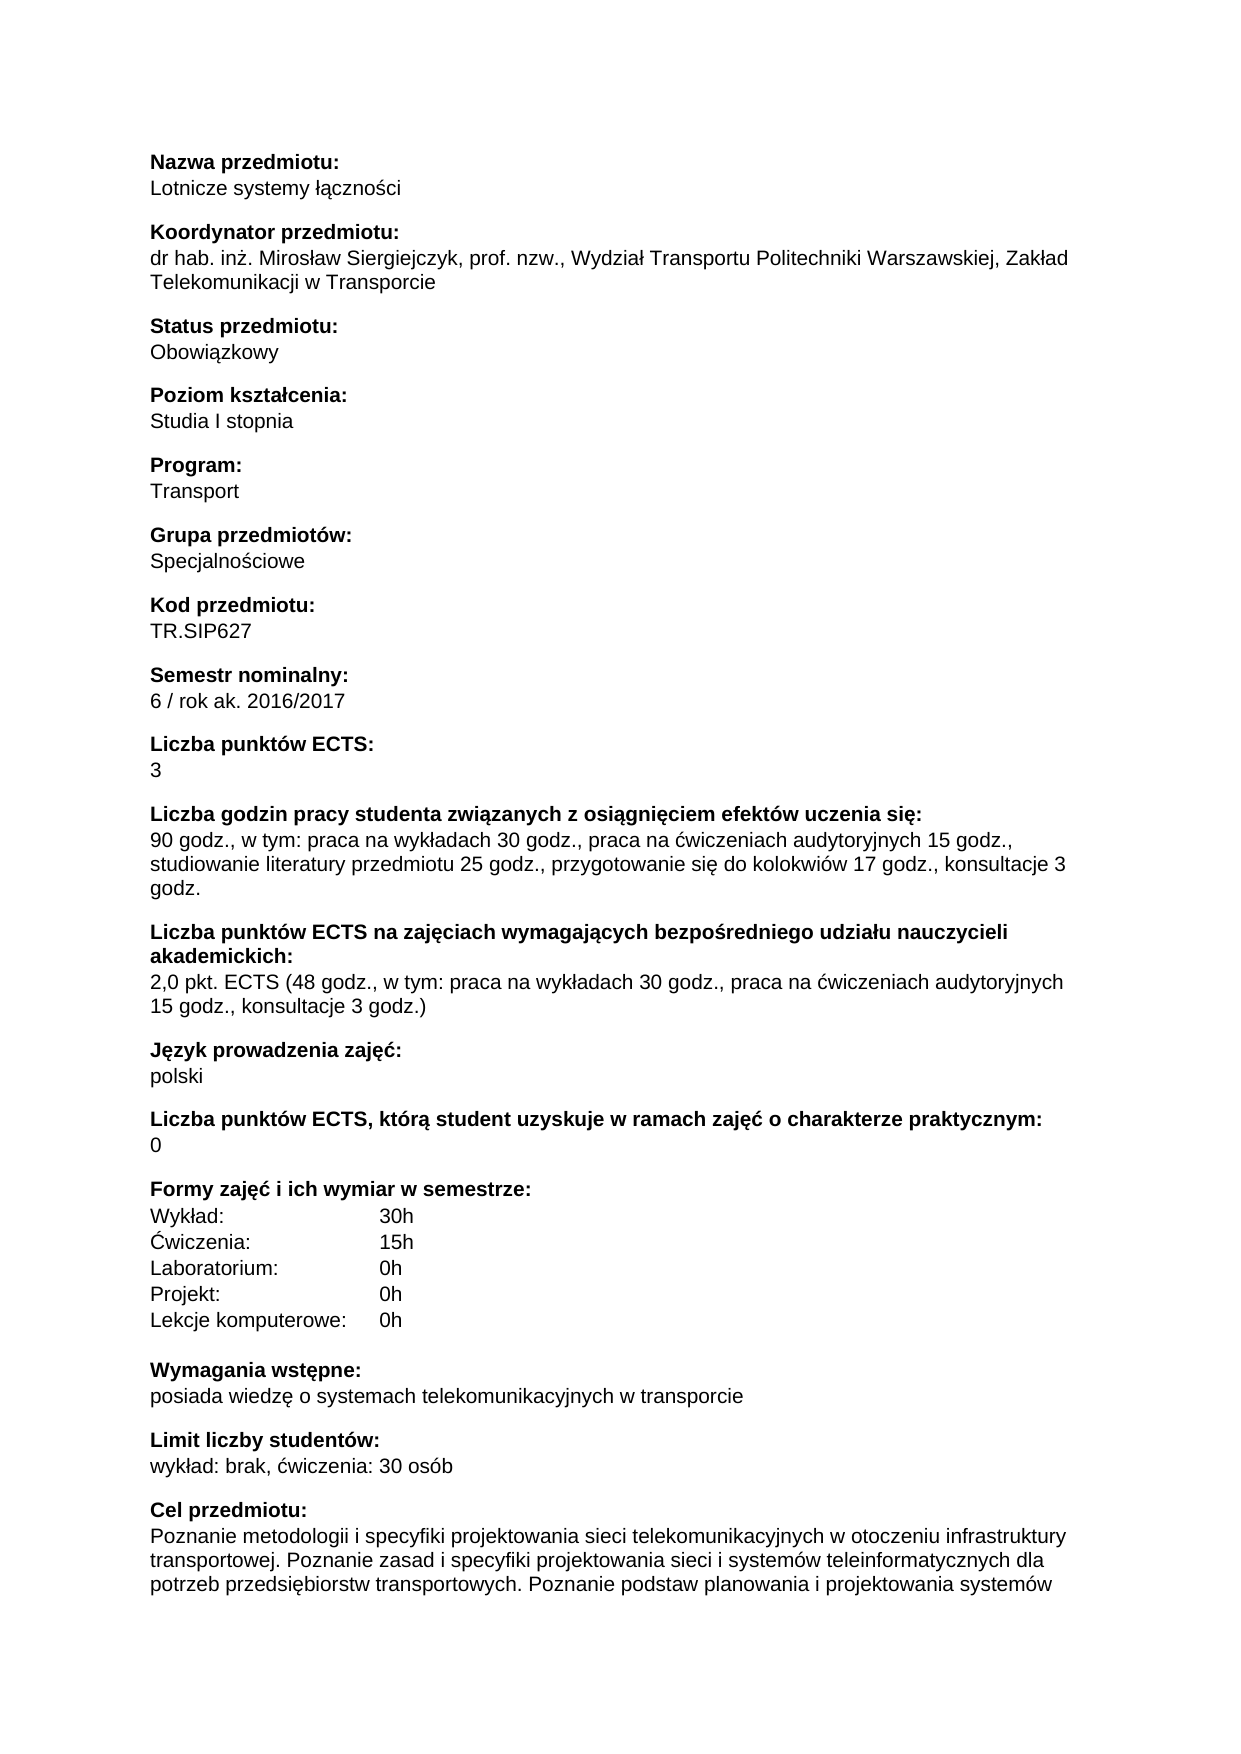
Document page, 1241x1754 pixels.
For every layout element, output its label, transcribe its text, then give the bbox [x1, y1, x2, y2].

text Cel przedmiotu: [150, 1497, 1090, 1521]
text Poziom kształcenia: [150, 383, 1090, 407]
text wykład: brak, ćwiczenia: 30 osób [150, 1454, 1090, 1478]
text Transport [150, 479, 1090, 503]
table_header 30h [369, 1204, 597, 1228]
text Formy zajęć i ich wymiar w semestrze: [150, 1177, 1090, 1201]
text Liczba punktów ECTS, którą student uzyskuje w ramach zajęć o charakterze praktycznym: [150, 1107, 1090, 1131]
table_cell 15h [369, 1228, 597, 1254]
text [150, 1523, 1090, 1595]
table_cell Ćwiczenia: [140, 1230, 367, 1254]
text polski [150, 1063, 1090, 1087]
text 6 / rok ak. 2016/2017 [150, 688, 1090, 712]
text Liczba punktów ECTS: [150, 732, 1090, 756]
table_cell Lekcje komputerowe: [140, 1308, 367, 1332]
text Lotnicze systemy łączności [150, 176, 1090, 200]
text Studia I stopnia [150, 409, 1090, 433]
text Obowiązkowy [150, 339, 1090, 363]
table_cell 0h [369, 1254, 597, 1280]
text posiada wiedzę o systemach telekomunikacyjnych w transporcie [150, 1384, 1090, 1408]
text Kod przedmiotu: [150, 593, 1090, 617]
text Specjalnościowe [150, 549, 1090, 573]
text 90 godz., w tym: praca na wykładach 30 godz., praca na ćwiczeniach audytoryjnych 15 godz., studiowanie literatury przedmiotu 25 godz., przygotowanie się do kolokwiów 17 godz., konsultacje 3 godz. [150, 828, 1090, 900]
text dr hab. inż. Mirosław Siergiejczyk, prof. nzw., Wydział Transportu Politechniki Warszawskiej, Zakład Telekomunikacji w Transporcie [150, 246, 1090, 294]
text TR.SIP627 [150, 619, 1090, 643]
text Program: [150, 453, 1090, 477]
text Koordynator przedmiotu: [150, 220, 1090, 244]
table_cell Laboratorium: [140, 1256, 367, 1280]
text Język prowadzenia zajęć: [150, 1037, 1090, 1061]
text Grupa przedmiotów: [150, 523, 1090, 547]
text 2,0 pkt. ECTS (48 godz., w tym: praca na wykładach 30 godz., praca na ćwiczeniach audytoryjnych 15 godz., konsultacje 3 godz.) [150, 970, 1090, 1018]
text Limit liczby studentów: [150, 1428, 1090, 1452]
text Status przedmiotu: [150, 313, 1090, 337]
text 0 [150, 1133, 1090, 1157]
text Semestr nominalny: [150, 662, 1090, 686]
text 3 [150, 758, 1090, 782]
table_cell Projekt: [140, 1282, 367, 1306]
text Liczba punktów ECTS na zajęciach wymagających bezpośredniego udziału nauczycieli akademickich: [150, 920, 1090, 968]
text Nazwa przedmiotu: [150, 150, 1090, 174]
table_cell 0h [369, 1306, 597, 1332]
text Liczba godzin pracy studenta związanych z osiągnięciem efektów uczenia się: [150, 802, 1090, 826]
table_header Wykład: [140, 1204, 367, 1228]
table_cell 0h [369, 1280, 597, 1306]
text Wymagania wstępne: [150, 1358, 1090, 1382]
